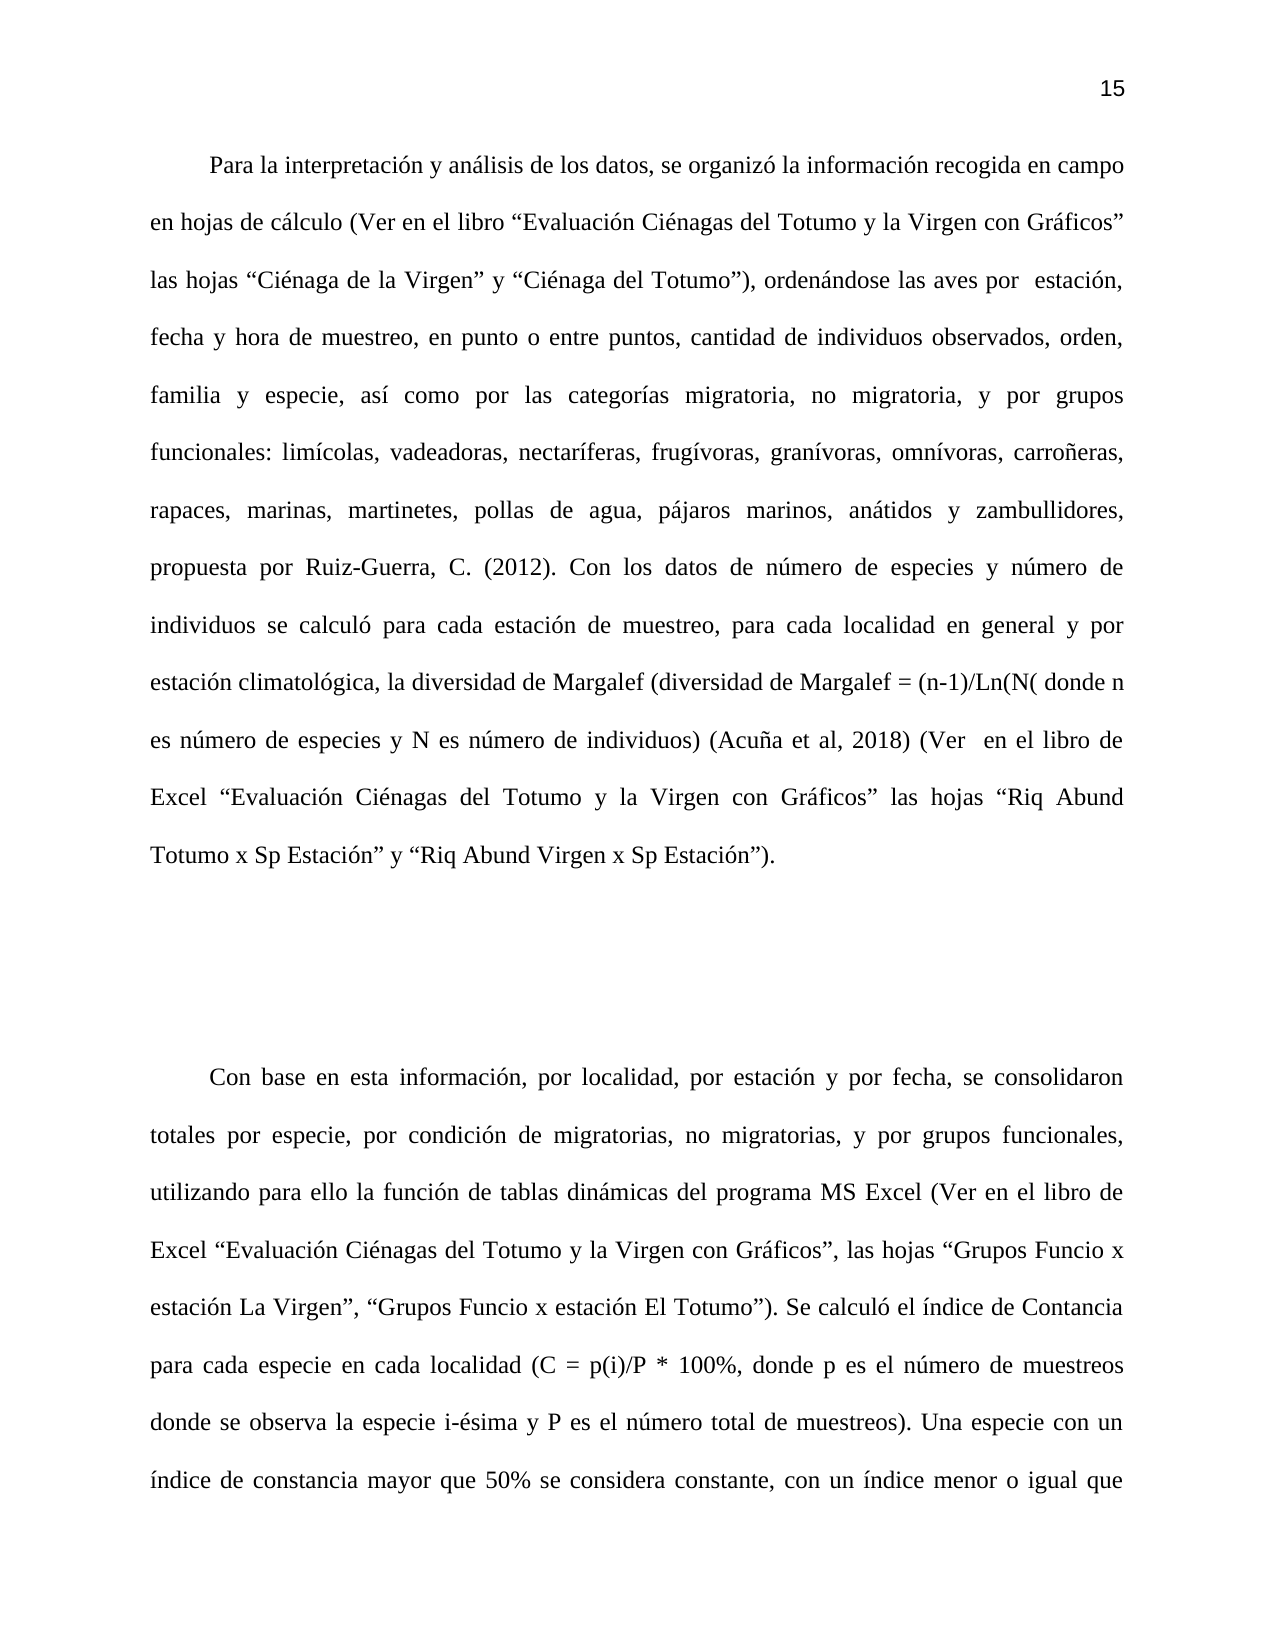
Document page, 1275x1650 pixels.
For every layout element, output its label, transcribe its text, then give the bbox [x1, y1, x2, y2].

text Para la interpretación y análisis de los datos, se organizó la información recogida en campo en hojas de cálculo (Ver en el libro “Evaluación Ciénagas del Totumo y la Virgen con Gráficos” las hojas “Ciénaga de la Virgen” y “Ciénaga del Totumo”), ordenándose las aves por estación, fecha y hora de muestreo, en punto o entre puntos, cantidad de individuos observados, orden, familia y especie, así como por las categorías migratoria, no migratoria, y por grupos funcionales: limícolas, vadeadoras, nectaríferas, frugívoras, granívoras, omnívoras, carroñeras, rapaces, marinas, martinetes, pollas de agua, pájaros marinos, anátidos y zambullidores, propuesta por Ruiz-Guerra, C. (2012). Con los datos de número de especies y número de individuos se calculó para cada estación de muestreo, para cada localidad en general y por estación climatológica, la diversidad de Margalef (diversidad de Margalef = (n-1)/Ln(N( donde n es número de especies y N es número de individuos) (Acuña et al, 2018) (Ver en el libro de Excel “Evaluación Ciénagas del Totumo y la Virgen con Gráficos” las hojas “Riq Abund Totumo x Sp Estación” y “Riq Abund Virgen x Sp Estación”). [150, 150, 1125, 869]
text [150, 1062, 1125, 1494]
